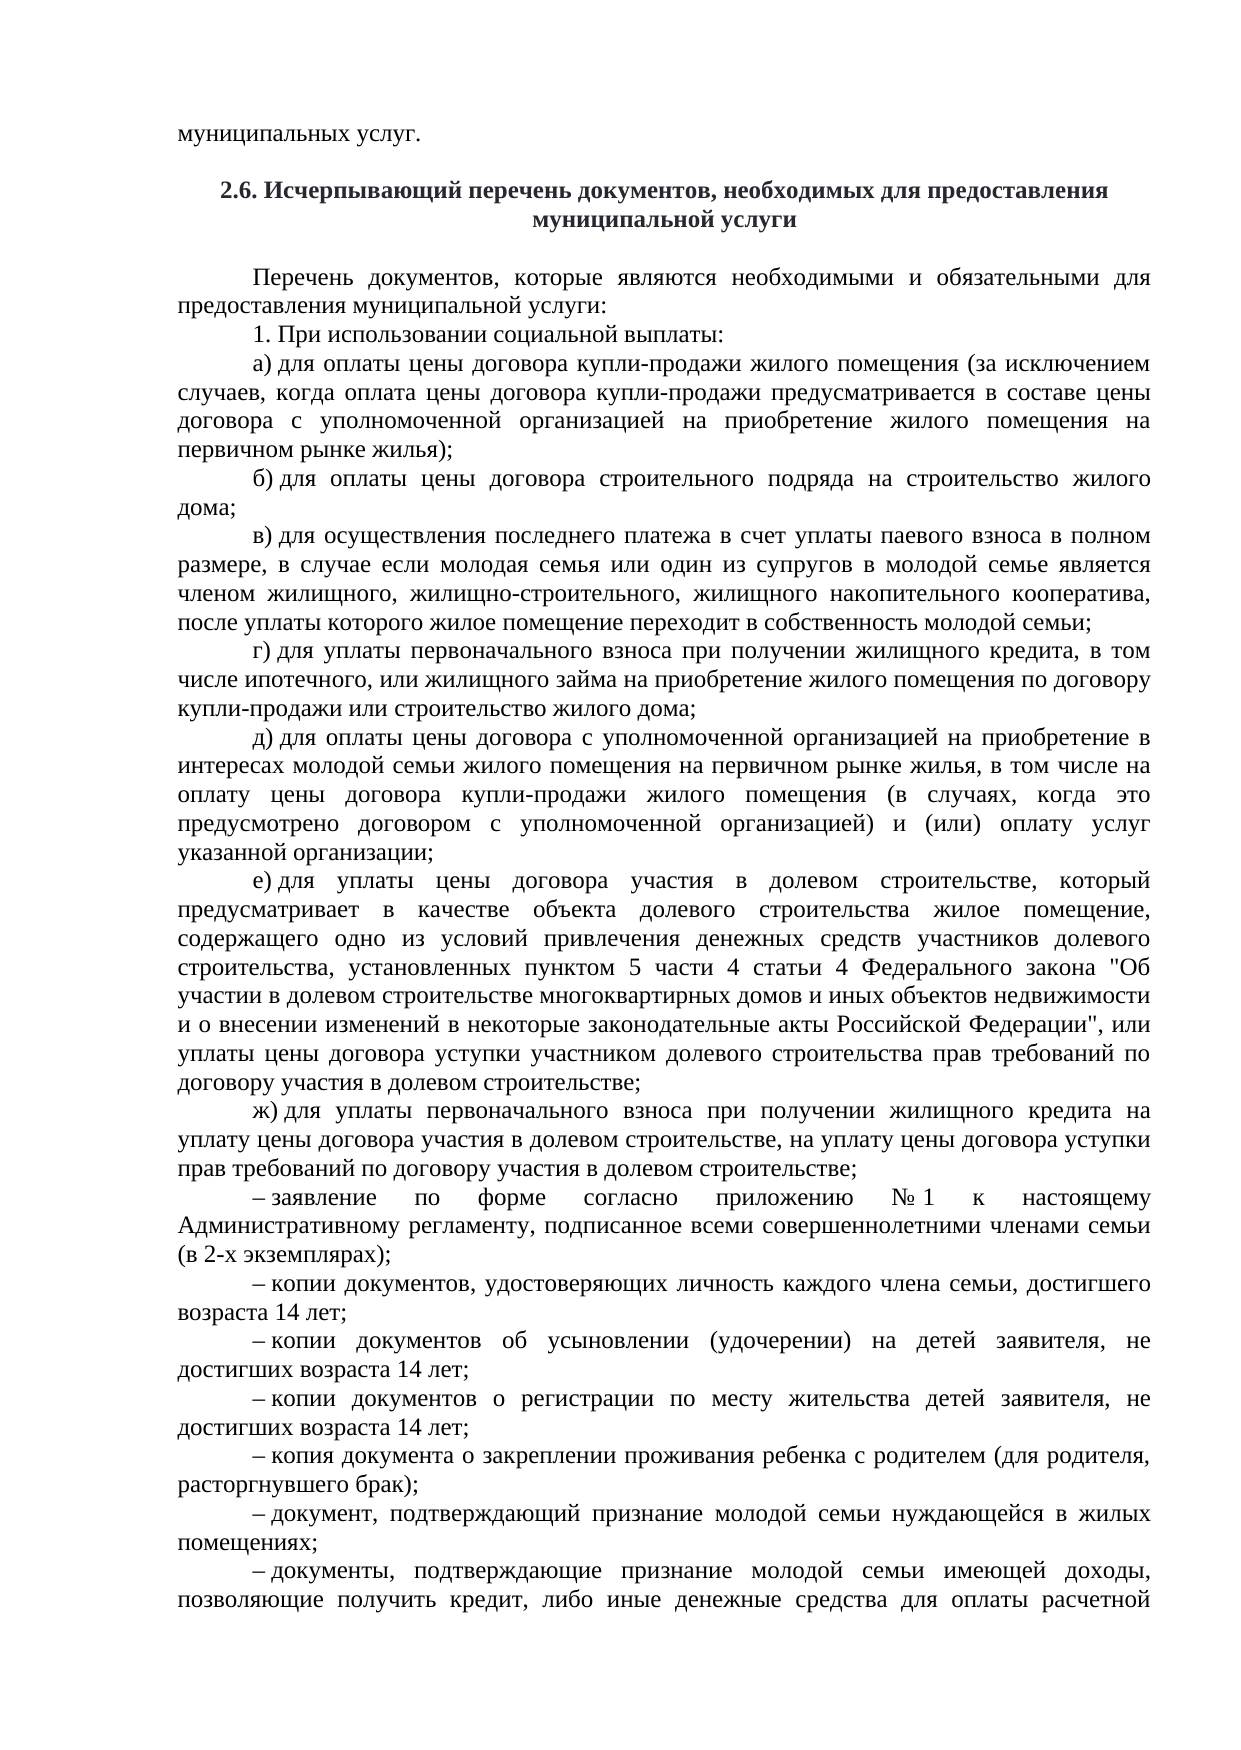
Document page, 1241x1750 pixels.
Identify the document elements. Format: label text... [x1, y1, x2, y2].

text б) для оплаты цены договора строительного подряда на строительство жилого дома; [177, 463, 1152, 521]
subtitle 2.6. Исчерпывающий перечень документов, необходимых для предоставления муниципальной услуги [177, 176, 1152, 233]
text 1. При использовании социальной выплаты: [177, 319, 1152, 348]
text – заявление по форме согласно приложению № 1 к настоящему Административному регламенту, подписанное всеми совершеннолетними членами семьи (в 2-х экземплярах); [177, 1182, 1152, 1268]
text – копии документов о регистрации по месту жительства детей заявителя, не достигших возраста 14 лет; [177, 1383, 1152, 1441]
text д) для оплаты цены договора с уполномоченной организацией на приобретение в интересах молодой семьи жилого помещения на первичном рынке жилья, в том числе на оплату цены договора купли-продажи жилого помещения (в случаях, когда это предусмотрено договором с уполномоченной организацией) и (или) оплату услуг указанной организации; [177, 722, 1152, 866]
text а) для оплаты цены договора купли-продажи жилого помещения (за исключением случаев, когда оплата цены договора купли-продажи предусматривается в составе цены договора с уполномоченной организацией на приобретение жилого помещения на первичном рынке жилья); [177, 348, 1152, 463]
text – копии документов об усыновлении (удочерении) на детей заявителя, не достигших возраста 14 лет; [177, 1326, 1152, 1383]
text Перечень документов, которые являются необходимыми и обязательными для предоставления муниципальной услуги: [177, 262, 1152, 319]
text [177, 1556, 1152, 1613]
text в) для осуществления последнего платежа в счет уплаты паевого взноса в полном размере, в случае если молодая семья или один из супругов в молодой семье является членом жилищного, жилищно-строительного, жилищного накопительного кооператива, после уплаты которого жилое помещение переходит в собственность молодой семьи; [177, 521, 1152, 636]
text е) для уплаты цены договора участия в долевом строительстве, который предусматривает в качестве объекта долевого строительства жилое помещение, содержащего одно из условий привлечения денежных средств участников долевого строительства, установленных пунктом 5 части 4 статьи 4 Федерального закона "Об участии в долевом строительстве многоквартирных домов и иных объектов недвижимости и о внесении изменений в некоторые законодательные акты Российской Федерации", или уплаты цены договора уступки участником долевого строительства прав требований по договору участия в долевом строительстве; [177, 866, 1152, 1096]
text г) для уплаты первоначального взноса при получении жилищного кредита, в том числе ипотечного, или жилищного займа на приобретение жилого помещения по договору купли-продажи или строительство жилого дома; [177, 636, 1152, 722]
text – копии документов, удостоверяющих личность каждого члена семьи, достигшего возраста 14 лет; [177, 1268, 1152, 1326]
text – копия документа о закреплении проживания ребенка с родителем (для родителя, расторгнувшего брак); [177, 1441, 1152, 1498]
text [177, 118, 1152, 147]
text – документ, подтверждающий признание молодой семьи нуждающейся в жилых помещениях; [177, 1498, 1152, 1556]
text ж) для уплаты первоначального взноса при получении жилищного кредита на уплату цены договора участия в долевом строительстве, на уплату цены договора уступки прав требований по договору участия в долевом строительстве; [177, 1096, 1152, 1182]
